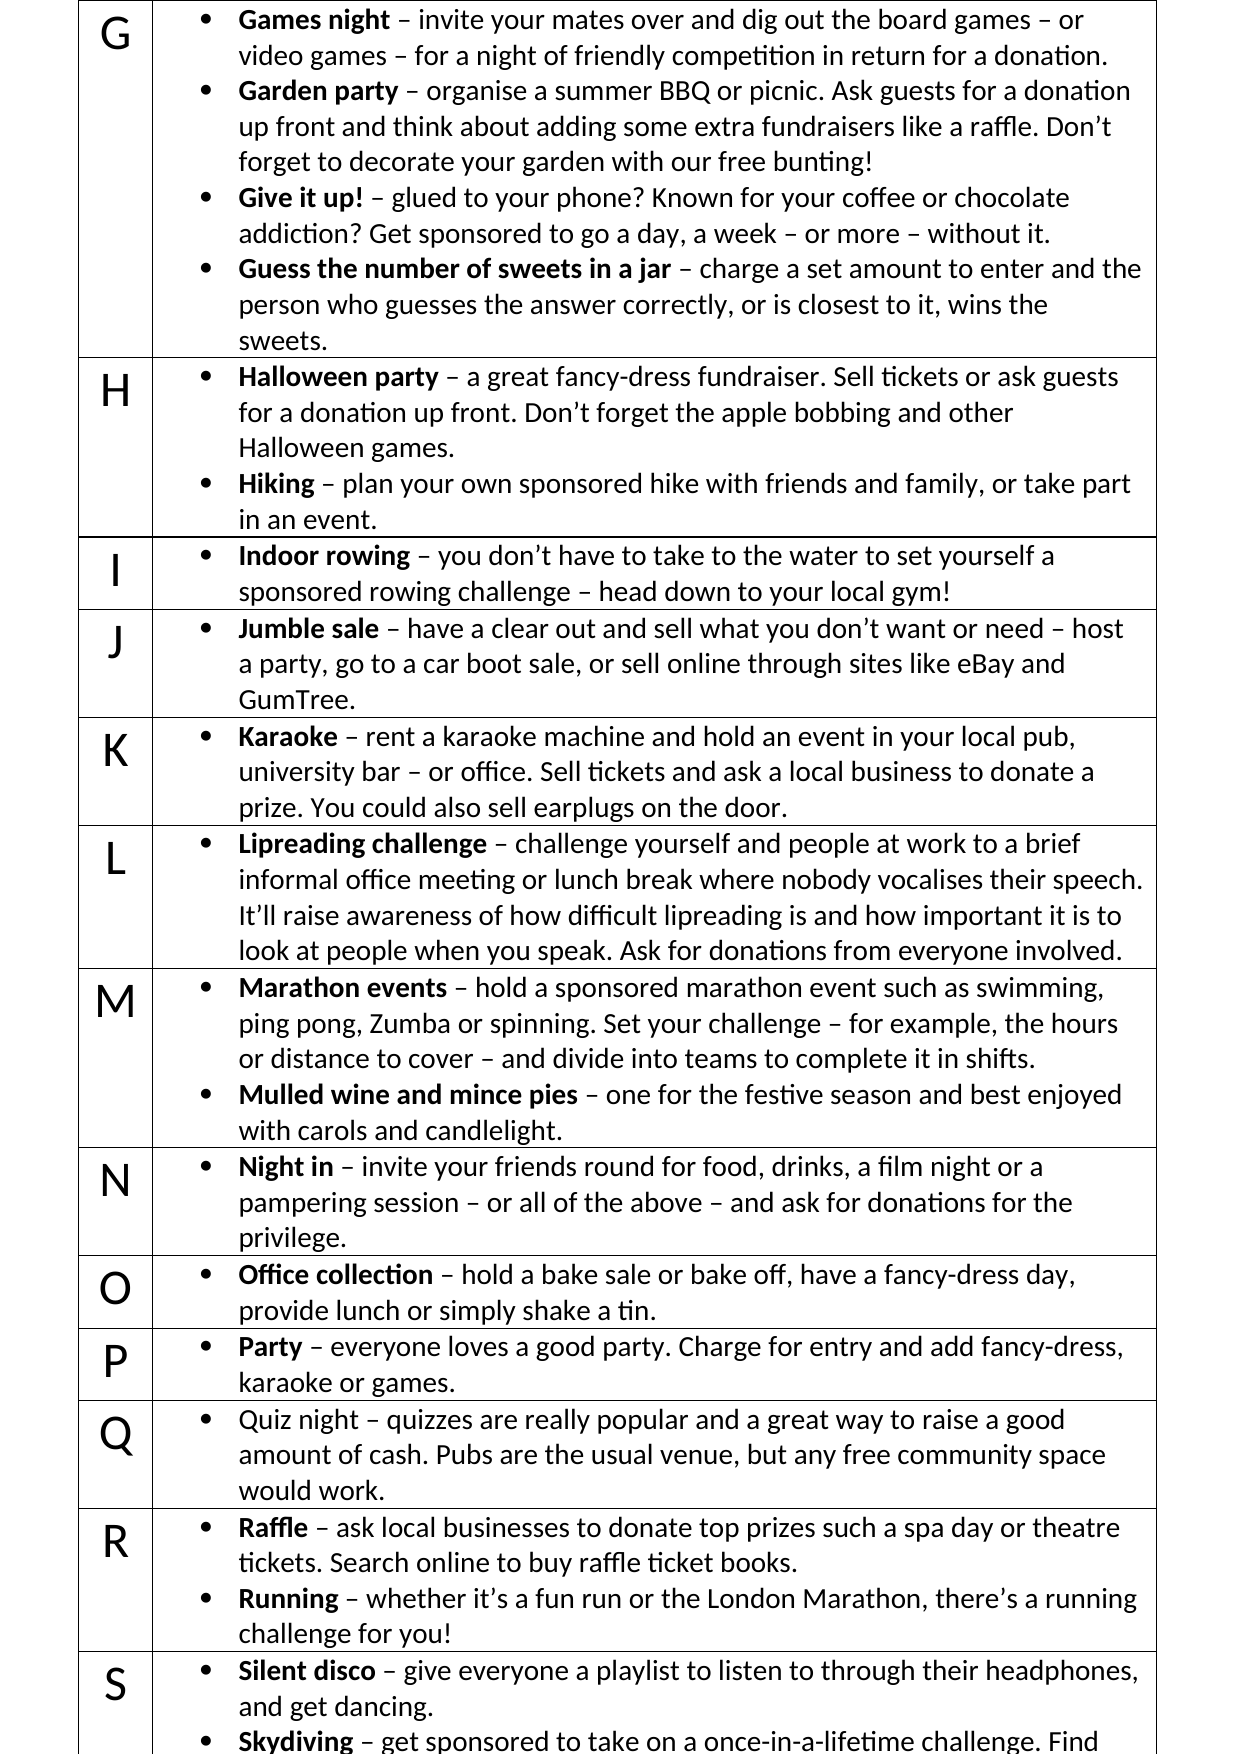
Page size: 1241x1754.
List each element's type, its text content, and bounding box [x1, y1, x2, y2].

table_cell Quiz night – quizzes are really popular and a great way to raise a good amount of cash. Pubs are the usual venue, but any free community space would work. [153, 1401, 1156, 1508]
table_cell K [79, 718, 152, 824]
table_cell Party – everyone loves a good party. Charge for entry and add fancy-dress, karaoke or games. [153, 1329, 1156, 1400]
table_cell J [79, 610, 152, 717]
table_cell Karaoke – rent a karaoke machine and hold an event in your local pub, university bar – or office. Sell tickets and ask a local business to donate a prize. You could also sell earplugs on the door. [153, 718, 1156, 824]
table_cell Raffle – ask local businesses to donate top prizes such a spa day or theatre tickets. Search online to buy raffle ticket books. Running – whether it’s a fun run or the London Marathon, there’s a running challenge for you! [153, 1509, 1156, 1651]
table_cell Silent disco – give everyone a playlist to listen to through their headphones, and get dancing. Skydiving – get sponsored to take on a once-in-a-lifetime challenge. Find out more. Sponsored silence – how long can you go without talking? A couple of hours? A day? Get your friends and family to pay to keep you quiet. Supermarket bag pack – ask to hold a bag-packing day in your local supermarket. Bring some friends, pick a busy shopping day and get packing for small change. Sweepstakes – good fun for sports tournaments and the Eurovision Song Contest. Charge people to enter and the winners get either a prize or a small percentage of the money raised. [153, 1652, 1156, 1754]
table_cell Night in – invite your friends round for food, drinks, a film night or a pampering session – or all of the above – and ask for donations for the privilege. [153, 1148, 1156, 1255]
table_cell Marathon events – hold a sponsored marathon event such as swimming, ping pong, Zumba or spinning. Set your challenge – for example, the hours or distance to cover – and divide into teams to complete it in shifts. Mulled wine and mince pies – one for the festive season and best enjoyed with carols and candlelight. [153, 969, 1156, 1147]
table_cell O [79, 1256, 152, 1327]
table_header Games night – invite your mates over and dig out the board games – or video games – for a night of friendly competition in return for a donation. Garden party – organise a summer BBQ or picnic. Ask guests for a donation up front and think about adding some extra fundraisers like a raffle. Don’t forget to decorate your garden with our free bunting! Give it up! – glued to your phone? Known for your coffee or chocolate addiction? Get sponsored to go a day, a week – or more – without it. Guess the number of sweets in a jar – charge a set amount to enter and the person who guesses the answer correctly, or is closest to it, wins the sweets. [153, 1, 1156, 357]
table_cell Q [79, 1401, 152, 1508]
table_cell N [79, 1148, 152, 1255]
table_cell M [79, 969, 152, 1147]
table_cell Halloween party – a great fancy-dress fundraiser. Sell tickets or ask guests for a donation up front. Don’t forget the apple bobbing and other Halloween games. Hiking – plan your own sponsored hike with friends and family, or take part in an event. [153, 358, 1156, 536]
table_cell Office collection – hold a bake sale or bake off, have a fancy-dress day, provide lunch or simply shake a tin. [153, 1256, 1156, 1327]
table_cell I [79, 538, 152, 609]
table_cell H [79, 358, 152, 536]
table_header G [79, 1, 152, 357]
table_cell S [79, 1652, 152, 1754]
table_cell P [79, 1329, 152, 1400]
table_cell Jumble sale – have a clear out and sell what you don’t want or need – host a party, go to a car boot sale, or sell online through sites like eBay and GumTree. [153, 610, 1156, 717]
table_cell Lipreading challenge – challenge yourself and people at work to a brief informal office meeting or lunch break where nobody vocalises their speech. It’ll raise awareness of how difficult lipreading is and how important it is to look at people when you speak. Ask for donations from everyone involved. [153, 826, 1156, 968]
table_cell Indoor rowing – you don’t have to take to the water to set yourself a sponsored rowing challenge – head down to your local gym! [153, 538, 1156, 609]
table_cell L [79, 826, 152, 968]
table_cell R [79, 1509, 152, 1651]
